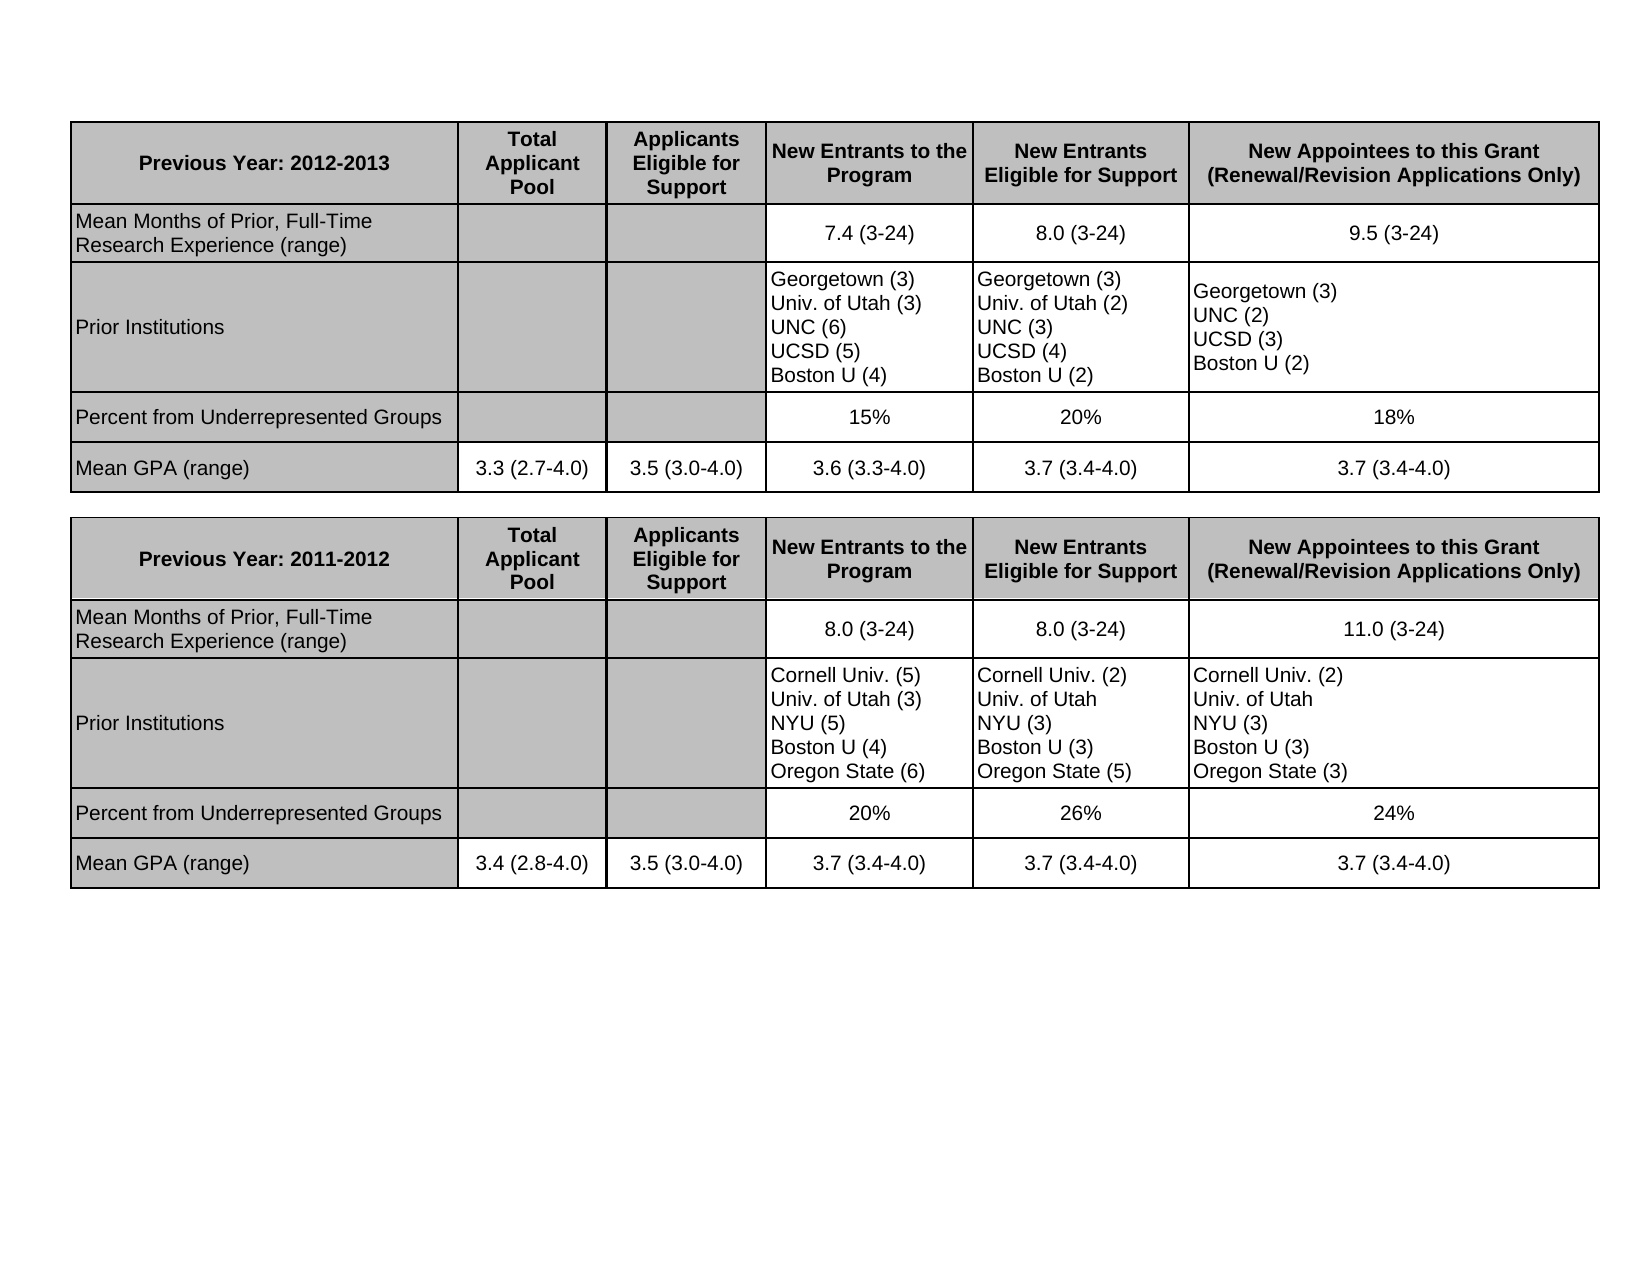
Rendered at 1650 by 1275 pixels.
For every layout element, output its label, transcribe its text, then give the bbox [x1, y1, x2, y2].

table_header New Appointees to this Grant (Renewal/Revision Applications Only) [1190, 518, 1598, 598]
table_cell 3.5 (3.0-4.0) [608, 443, 765, 491]
table_cell 20% [767, 789, 972, 837]
table_cell 8.0 (3-24) [974, 601, 1188, 657]
table_cell [608, 263, 765, 391]
table_cell 8.0 (3-24) [974, 205, 1188, 261]
table_cell Prior Institutions [72, 659, 457, 787]
table_cell Cornell Univ. (2) Univ. of Utah NYU (3) Boston U (3) Oregon State (3) [1190, 659, 1598, 787]
table_cell 3.3 (2.7-4.0) [459, 443, 605, 491]
table_cell [459, 393, 605, 441]
table_header New Entrants to the Program [767, 123, 972, 203]
table_header Total Applicant Pool [459, 518, 605, 598]
table_cell Mean GPA (range) [72, 443, 457, 491]
table_cell 8.0 (3-24) [767, 601, 972, 657]
table_cell [459, 263, 605, 391]
table_cell 3.7 (3.4-4.0) [974, 443, 1188, 491]
table_cell Georgetown (3) Univ. of Utah (2) UNC (3) UCSD (4) Boston U (2) [974, 263, 1188, 391]
table_header New Entrants to the Program [767, 518, 972, 598]
table_header Previous Year: 2012-2013 [72, 123, 457, 203]
table_cell 15% [767, 393, 972, 441]
table_header New Appointees to this Grant (Renewal/Revision Applications Only) [1190, 123, 1598, 203]
table_header New Entrants Eligible for Support [974, 123, 1188, 203]
table_cell 24% [1190, 789, 1598, 837]
table_cell [608, 393, 765, 441]
table_cell Percent from Underrepresented Groups [72, 789, 457, 837]
table_cell 3.7 (3.4-4.0) [1190, 443, 1598, 491]
table_cell 3.4 (2.8-4.0) [459, 839, 605, 887]
table_cell Percent from Underrepresented Groups [72, 393, 457, 441]
table_cell Georgetown (3) Univ. of Utah (3) UNC (6) UCSD (5) Boston U (4) [767, 263, 972, 391]
table_cell 20% [974, 393, 1188, 441]
table_cell 3.7 (3.4-4.0) [974, 839, 1188, 887]
table_header Applicants Eligible for Support [608, 123, 765, 203]
table_cell Prior Institutions [72, 263, 457, 391]
table_cell 3.5 (3.0-4.0) [608, 839, 765, 887]
table_cell 9.5 (3-24) [1190, 205, 1598, 261]
table_cell [459, 789, 605, 837]
table_cell Georgetown (3) UNC (2) UCSD (3) Boston U (2) [1190, 263, 1598, 391]
table_cell [608, 789, 765, 837]
table_cell [459, 659, 605, 787]
table_cell Mean Months of Prior, Full-Time Research Experience (range) [72, 205, 457, 261]
table_cell Mean Months of Prior, Full-Time Research Experience (range) [72, 601, 457, 657]
table_cell Cornell Univ. (2) Univ. of Utah NYU (3) Boston U (3) Oregon State (5) [974, 659, 1188, 787]
table_header Total Applicant Pool [459, 123, 605, 203]
table_cell [459, 601, 605, 657]
table_cell Cornell Univ. (5) Univ. of Utah (3) NYU (5) Boston U (4) Oregon State (6) [767, 659, 972, 787]
table_header Previous Year: 2011-2012 [72, 518, 457, 598]
table_cell 3.7 (3.4-4.0) [767, 839, 972, 887]
table_cell Mean GPA (range) [72, 839, 457, 887]
table_header Applicants Eligible for Support [608, 518, 765, 598]
table_cell [608, 601, 765, 657]
table_header New Entrants Eligible for Support [974, 518, 1188, 598]
table_cell 3.6 (3.3-4.0) [767, 443, 972, 491]
table_cell [608, 659, 765, 787]
table_cell [459, 205, 605, 261]
table_cell 7.4 (3-24) [767, 205, 972, 261]
table_cell 3.7 (3.4-4.0) [1190, 839, 1598, 887]
table_cell 26% [974, 789, 1188, 837]
table_cell 18% [1190, 393, 1598, 441]
table_cell [608, 205, 765, 261]
table_cell 11.0 (3-24) [1190, 601, 1598, 657]
